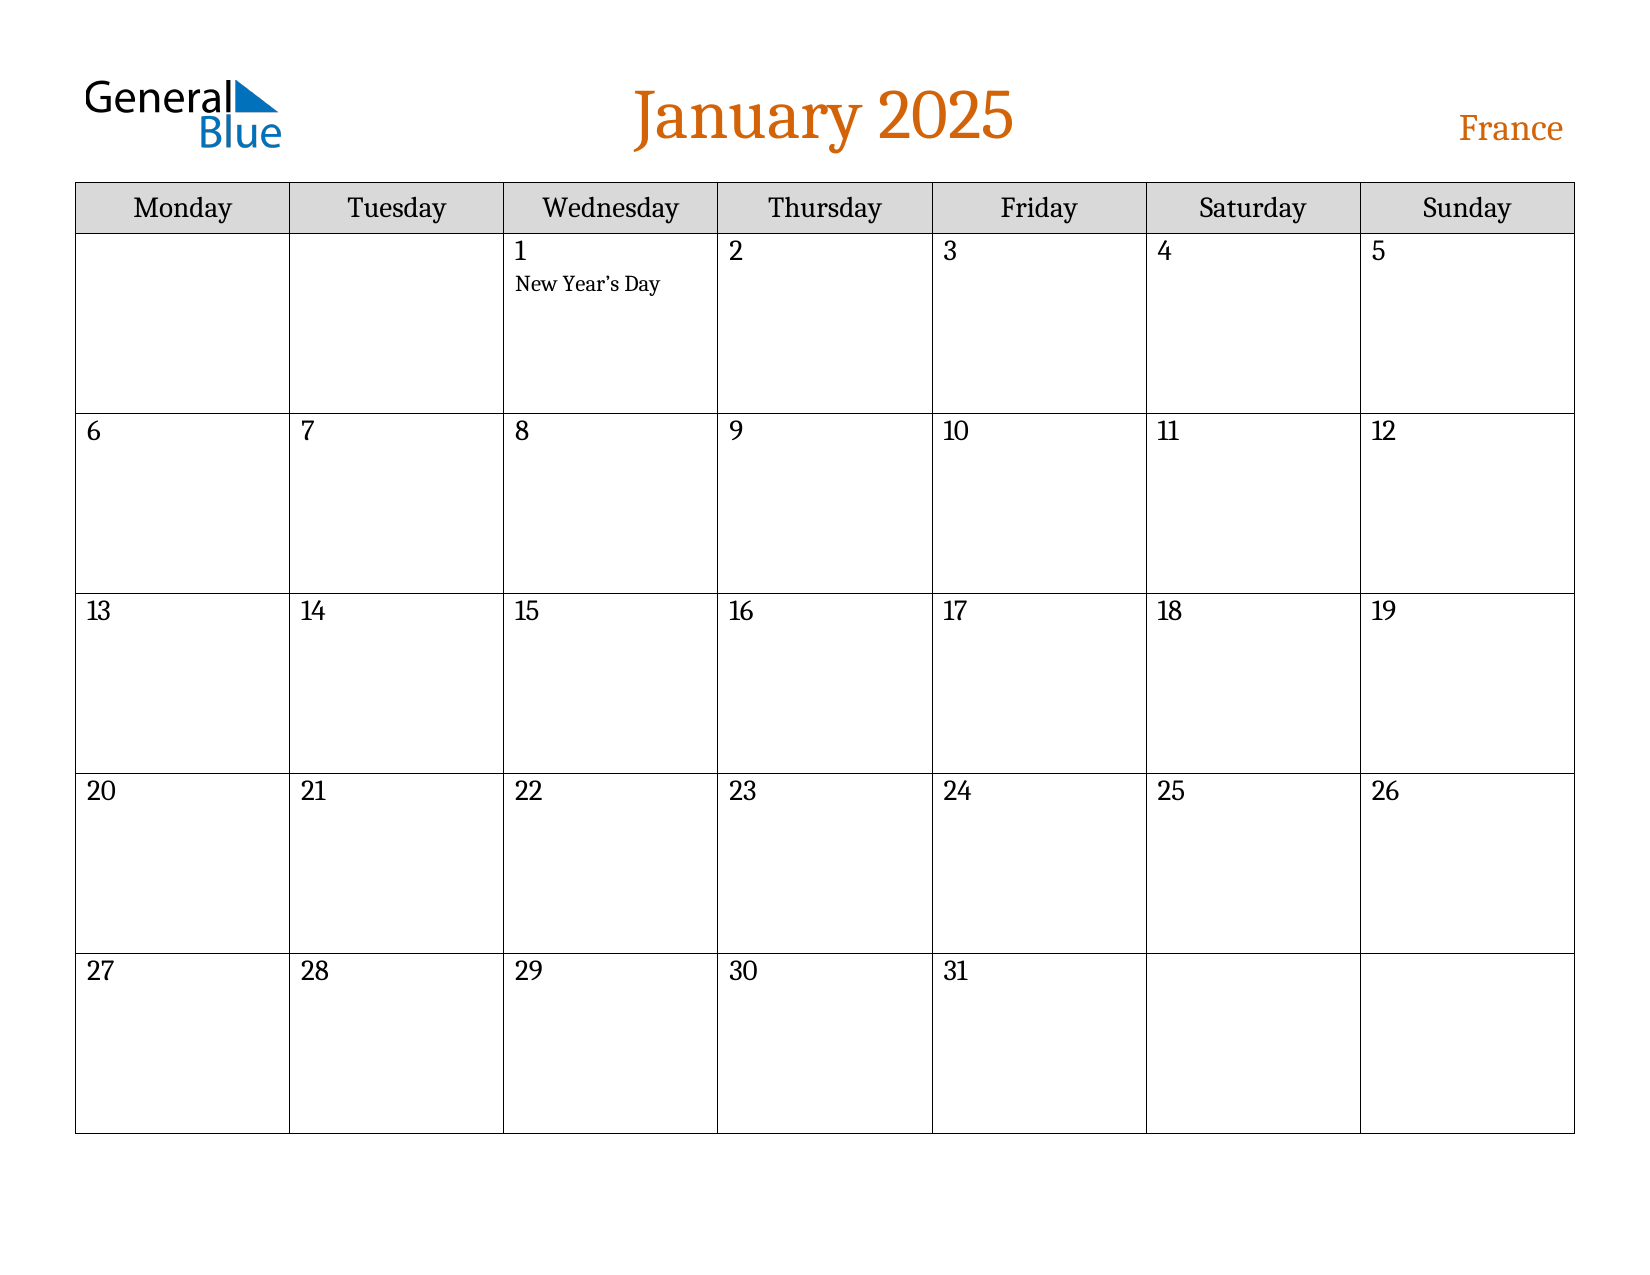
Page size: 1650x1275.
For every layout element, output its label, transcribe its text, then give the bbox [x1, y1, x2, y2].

table_cell 19 [1361, 594, 1574, 630]
table_cell [504, 810, 717, 953]
table_cell [1361, 270, 1574, 413]
table_cell 10 [933, 414, 1146, 450]
table_cell [933, 630, 1146, 773]
table_cell [933, 270, 1146, 413]
table_cell 18 [1147, 594, 1360, 630]
table_cell [76, 630, 289, 773]
table_cell Thursday [718, 183, 932, 233]
table_cell [76, 234, 289, 270]
table_cell 2 [718, 234, 932, 270]
table_cell Wednesday [504, 183, 717, 233]
table_header January 2025 [504, 75, 1146, 182]
table_cell 8 [504, 414, 717, 450]
table_cell [718, 450, 932, 593]
table_cell [933, 450, 1146, 593]
table_cell [933, 990, 1146, 1133]
table_cell [1361, 990, 1574, 1133]
table_cell 29 [504, 954, 717, 990]
table_cell [1361, 954, 1574, 990]
table_cell [290, 270, 503, 413]
table_header France [1146, 75, 1574, 182]
table_cell [76, 810, 289, 953]
table_cell [718, 810, 932, 953]
table_cell 12 [1361, 414, 1574, 450]
table_cell [718, 990, 932, 1133]
table_cell [76, 450, 289, 593]
table_cell 14 [290, 594, 503, 630]
table_cell 6 [76, 414, 289, 450]
table_cell New Year’s Day [504, 270, 717, 413]
table_cell 31 [933, 954, 1146, 990]
table_cell [290, 990, 503, 1133]
table_cell [1361, 450, 1574, 593]
table_cell [1361, 630, 1574, 773]
table_cell [1147, 450, 1360, 593]
table_cell 3 [933, 234, 1146, 270]
table_cell 13 [76, 594, 289, 630]
table_cell 16 [718, 594, 932, 630]
table_cell [718, 270, 932, 413]
table_cell 11 [1147, 414, 1360, 450]
table_cell 7 [290, 414, 503, 450]
picture [86, 80, 281, 148]
table_cell 5 [1361, 234, 1574, 270]
table_cell [504, 630, 717, 773]
table_cell [290, 810, 503, 953]
table_cell 23 [718, 774, 932, 810]
table_cell [1147, 954, 1360, 990]
table_cell Monday [76, 183, 289, 233]
table_cell 1 [504, 234, 717, 270]
table_cell [1147, 810, 1360, 953]
table_cell 25 [1147, 774, 1360, 810]
table_cell 9 [718, 414, 932, 450]
table_cell [1147, 270, 1360, 413]
table_cell [1361, 810, 1574, 953]
table_cell 20 [76, 774, 289, 810]
table_cell [290, 234, 503, 270]
table_cell 15 [504, 594, 717, 630]
table_cell 26 [1361, 774, 1574, 810]
table_cell 4 [1147, 234, 1360, 270]
table_cell Tuesday [290, 183, 503, 233]
table_header [76, 75, 503, 182]
table_cell [1147, 630, 1360, 773]
table_cell [76, 270, 289, 413]
table_cell [504, 450, 717, 593]
table_cell 28 [290, 954, 503, 990]
table_cell [933, 810, 1146, 953]
table_cell Sunday [1361, 183, 1574, 233]
table_cell [504, 990, 717, 1133]
table_cell 17 [933, 594, 1146, 630]
table_cell 24 [933, 774, 1146, 810]
table_cell Friday [933, 183, 1146, 233]
table_cell [718, 630, 932, 773]
table_cell 21 [290, 774, 503, 810]
table_cell 30 [718, 954, 932, 990]
table_cell [1147, 990, 1360, 1133]
table_cell 22 [504, 774, 717, 810]
table_cell [290, 450, 503, 593]
table_cell [290, 630, 503, 773]
table_cell Saturday [1147, 183, 1360, 233]
table_cell [76, 990, 289, 1133]
table_cell 27 [76, 954, 289, 990]
